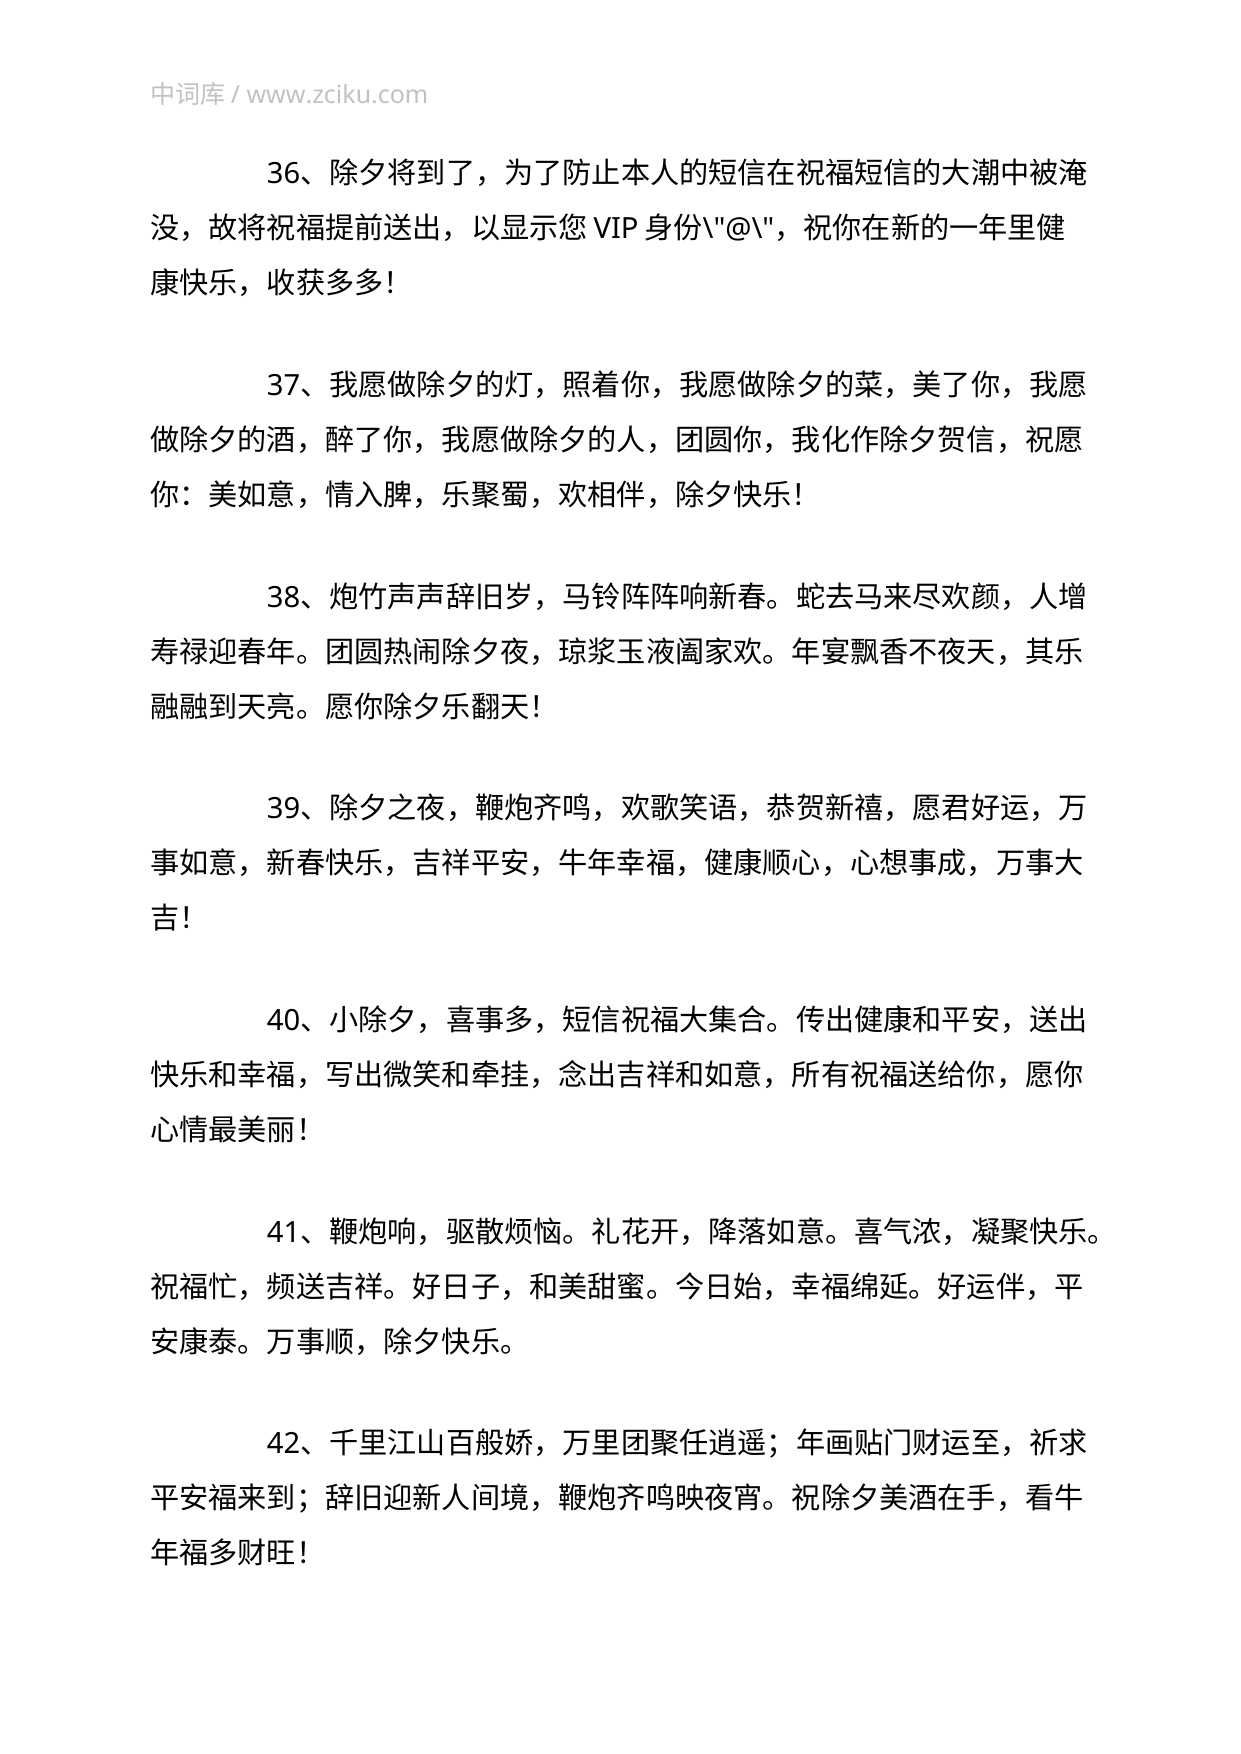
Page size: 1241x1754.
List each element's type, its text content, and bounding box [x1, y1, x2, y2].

text 38、炮竹声声辞旧岁，马铃阵阵响新春。蛇去马来尽欢颜，人增寿禄迎春年。团圆热闹除夕夜，琼浆玉液阖家欢。年宴飘香不夜天，其乐融融到天亮。愿你除夕乐翻天！ [150, 573, 1090, 726]
text 36、除夕将到了，为了防止本人的短信在祝福短信的大潮中被淹没，故将祝福提前送出，以显示您VIP身份\"@\"，祝你在新的一年里健康快乐，收获多多！ [150, 150, 1090, 302]
text 37、我愿做除夕的灯，照着你，我愿做除夕的菜，美了你，我愿做除夕的酒，醉了你，我愿做除夕的人，团圆你，我化作除夕贺信，祝愿你：美如意，情入脾，乐聚蜀，欢相伴，除夕快乐！ [150, 362, 1090, 514]
text 40、小除夕，喜事多，短信祝福大集合。传出健康和平安，送出快乐和幸福，写出微笑和牵挂，念出吉祥和如意，所有祝福送给你，愿你心情最美丽！ [150, 997, 1090, 1149]
text 42、千里江山百般娇，万里团聚任逍遥；年画贴门财运至，祈求平安福来到；辞旧迎新人间境，鞭炮齐鸣映夜宵。祝除夕美酒在手，看牛年福多财旺！ [150, 1420, 1090, 1572]
text 39、除夕之夜，鞭炮齐鸣，欢歌笑语，恭贺新禧，愿君好运，万事如意，新春快乐，吉祥平安，牛年幸福，健康顺心，心想事成，万事大吉！ [150, 785, 1090, 937]
text 41、鞭炮响，驱散烦恼。礼花开，降落如意。喜气浓，凝聚快乐。祝福忙，频送吉祥。好日子，和美甜蜜。今日始，幸福绵延。好运伴，平安康泰。万事顺，除夕快乐。 [150, 1208, 1090, 1361]
